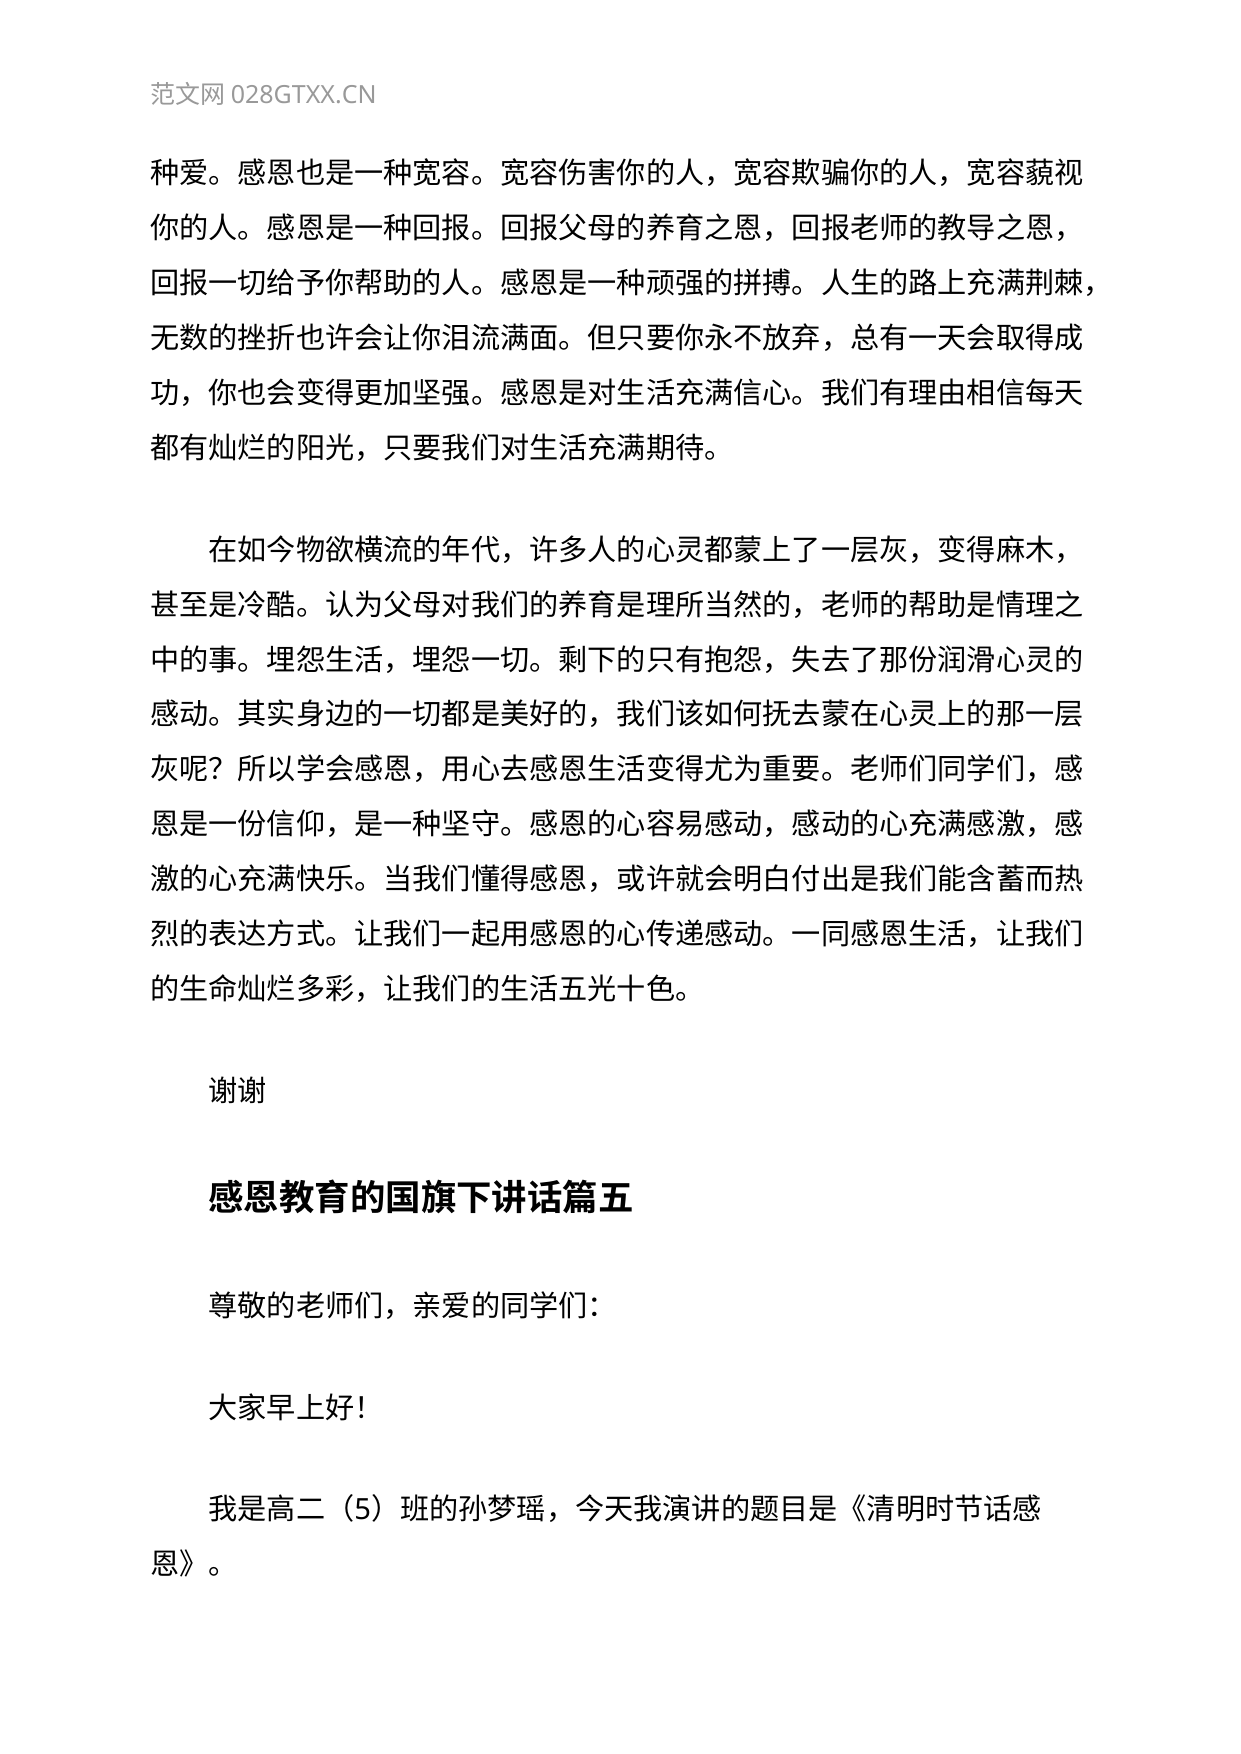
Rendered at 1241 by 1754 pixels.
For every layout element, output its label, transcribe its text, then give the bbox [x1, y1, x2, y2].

text 在如今物欲横流的年代，许多人的心灵都蒙上了一层灰，变得麻木，甚至是冷酷。认为父母对我们的养育是理所当然的，老师的帮助是情理之中的事。埋怨生活，埋怨一切。剩下的只有抱怨，失去了那份润滑心灵的感动。其实身边的一切都是美好的，我们该如何抚去蒙在心灵上的那一层灰呢？所以学会感恩，用心去感恩生活变得尤为重要。老师们同学们，感恩是一份信仰，是一种坚守。感恩的心容易感动，感动的心充满感激，感激的心充满快乐。当我们懂得感恩，或许就会明白付出是我们能含蓄而热烈的表达方式。让我们一起用感恩的心传递感动。一同感恩生活，让我们的生命灿烂多彩，让我们的生活五光十色。 [150, 526, 1090, 1008]
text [150, 150, 1090, 467]
text 谢谢 [150, 1067, 1090, 1109]
text 大家早上好！ [150, 1384, 1090, 1426]
text 尊敬的老师们，亲爱的同学们： [150, 1282, 1090, 1325]
text 感恩教育的国旗下讲话篇五 [150, 1169, 1090, 1220]
text 我是高二（5）班的孙梦瑶，今天我演讲的题目是《清明时节话感恩》。 [150, 1486, 1090, 1583]
